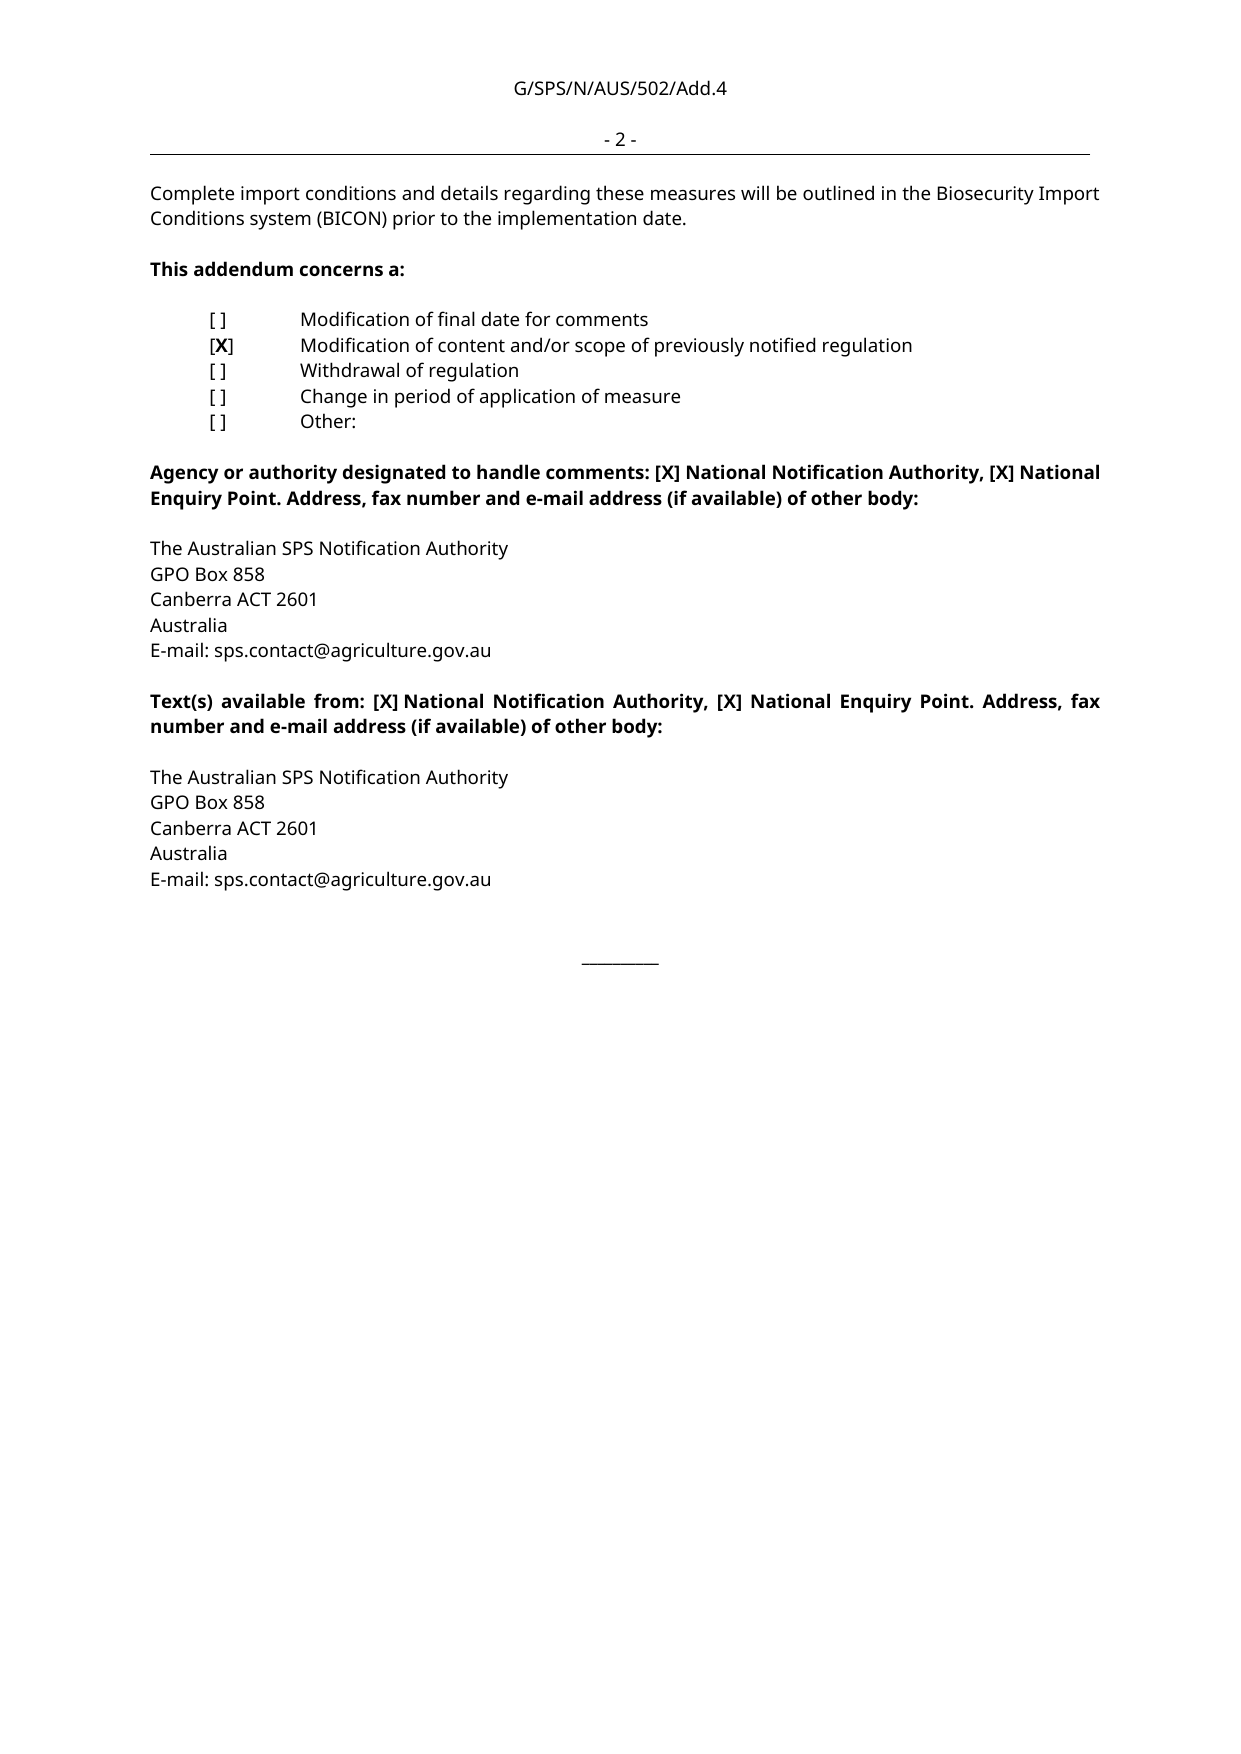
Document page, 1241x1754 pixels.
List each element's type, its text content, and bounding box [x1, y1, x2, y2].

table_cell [150, 180, 1113, 256]
table_cell This addendum concerns a: [150, 256, 1113, 307]
table_cell [X] Modification of content and/or scope of previously notified regulation [150, 332, 1113, 358]
table_cell [ ] Withdrawal of regulation [150, 358, 1113, 383]
table_cell The Australian SPS Notification Authority GPO Box 858 Canberra ACT 2601 Australia E-mail: sps.contact@agriculture.gov.au [150, 535, 1113, 688]
table_cell The Australian SPS Notification Authority GPO Box 858 Canberra ACT 2601 Australia E-mail: sps.contact@agriculture.gov.au [150, 764, 1113, 917]
text __________ [150, 942, 1090, 968]
table_cell [ ] Change in period of application of measure [150, 383, 1113, 409]
table_cell Text(s) available from: [X] National Notification Authority, [X] National Enquiry Point. Address, fax number and e-mail address (if available) of other body: [150, 688, 1113, 764]
table_cell [ ] Modification of final date for comments [150, 307, 1113, 332]
table_cell Agency or authority designated to handle comments: [X] National Notification Authority, [X] National Enquiry Point. Address, fax number and e-mail address (if available) of other body: [150, 459, 1113, 535]
table_cell [ ] Other: [150, 409, 1113, 459]
